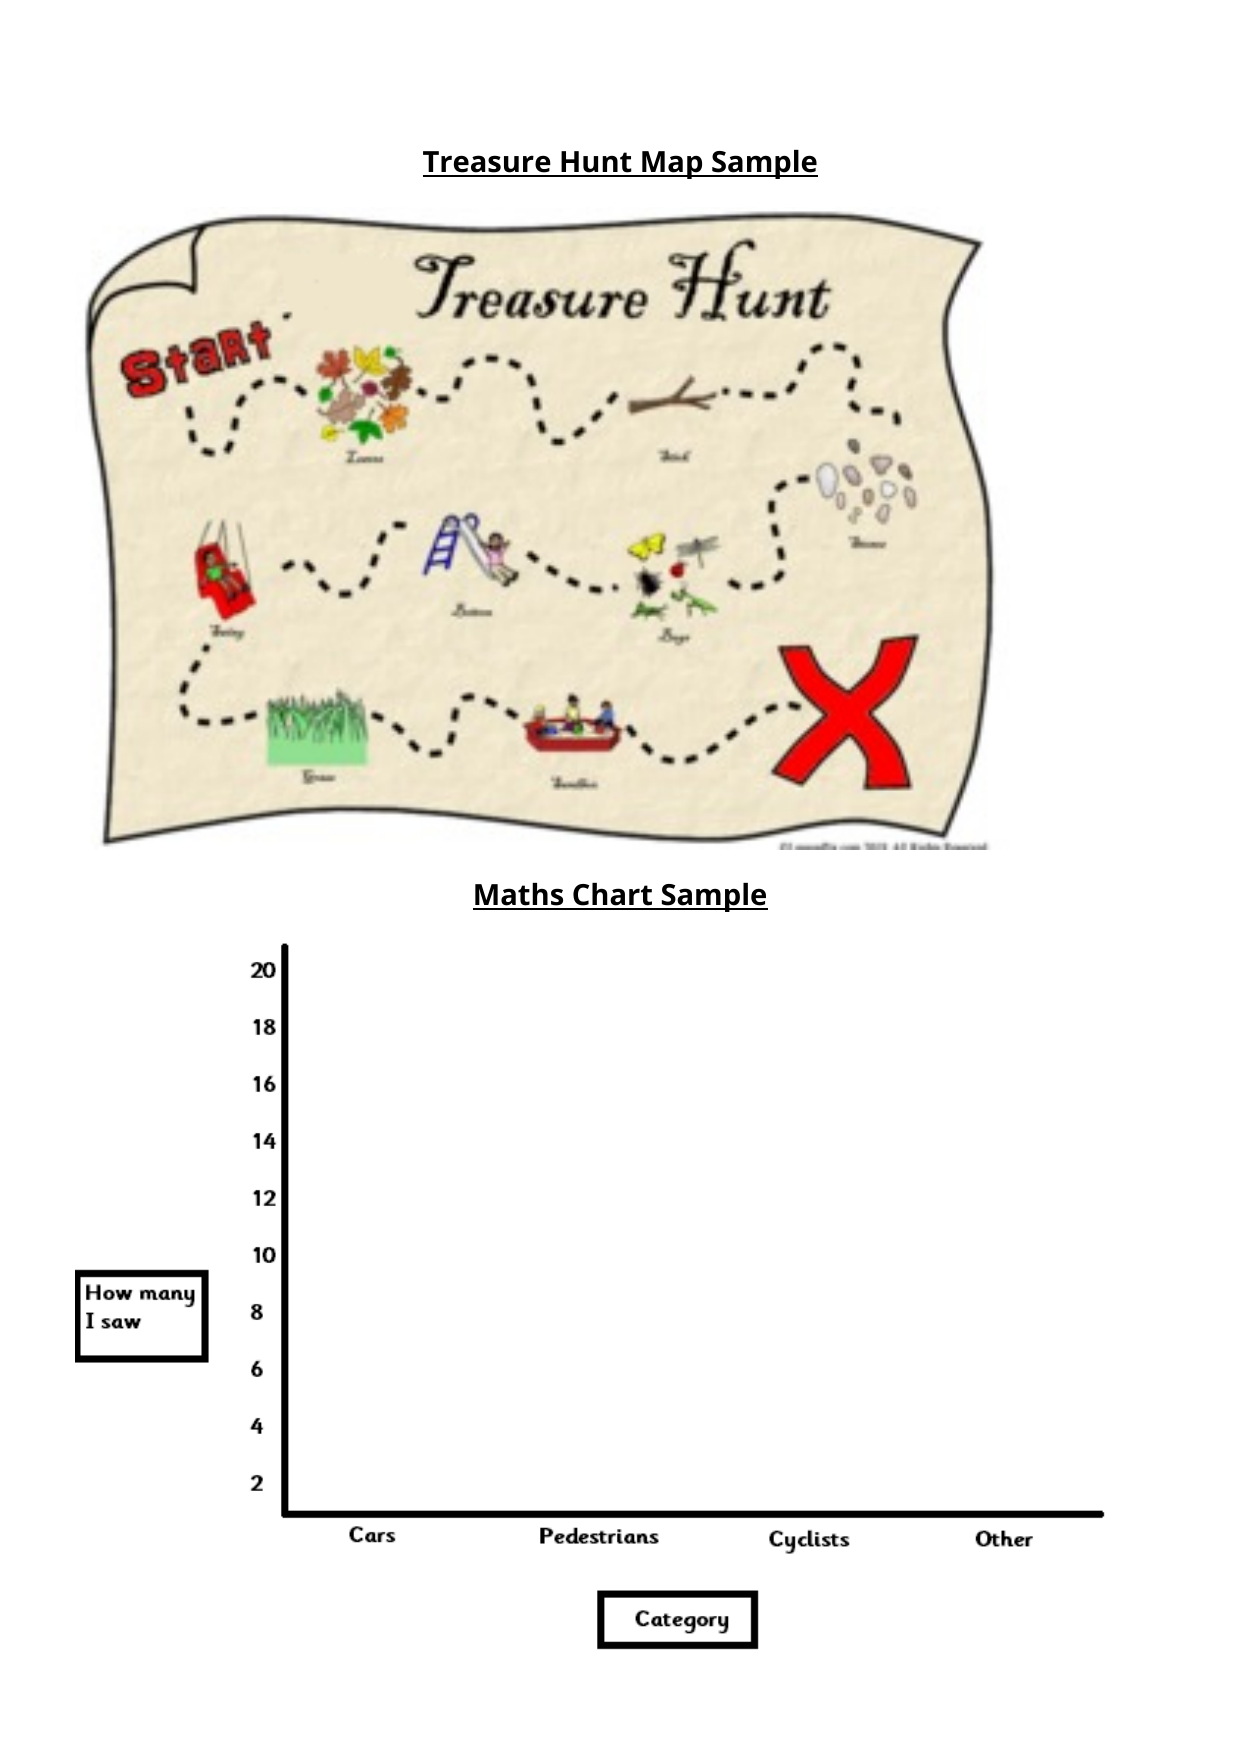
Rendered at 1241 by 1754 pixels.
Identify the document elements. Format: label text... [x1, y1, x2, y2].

text Maths Chart Sample [75, 875, 1165, 914]
picture [75, 941, 1164, 1662]
picture [75, 207, 1011, 850]
text Treasure Hunt Map Sample [75, 141, 1165, 181]
